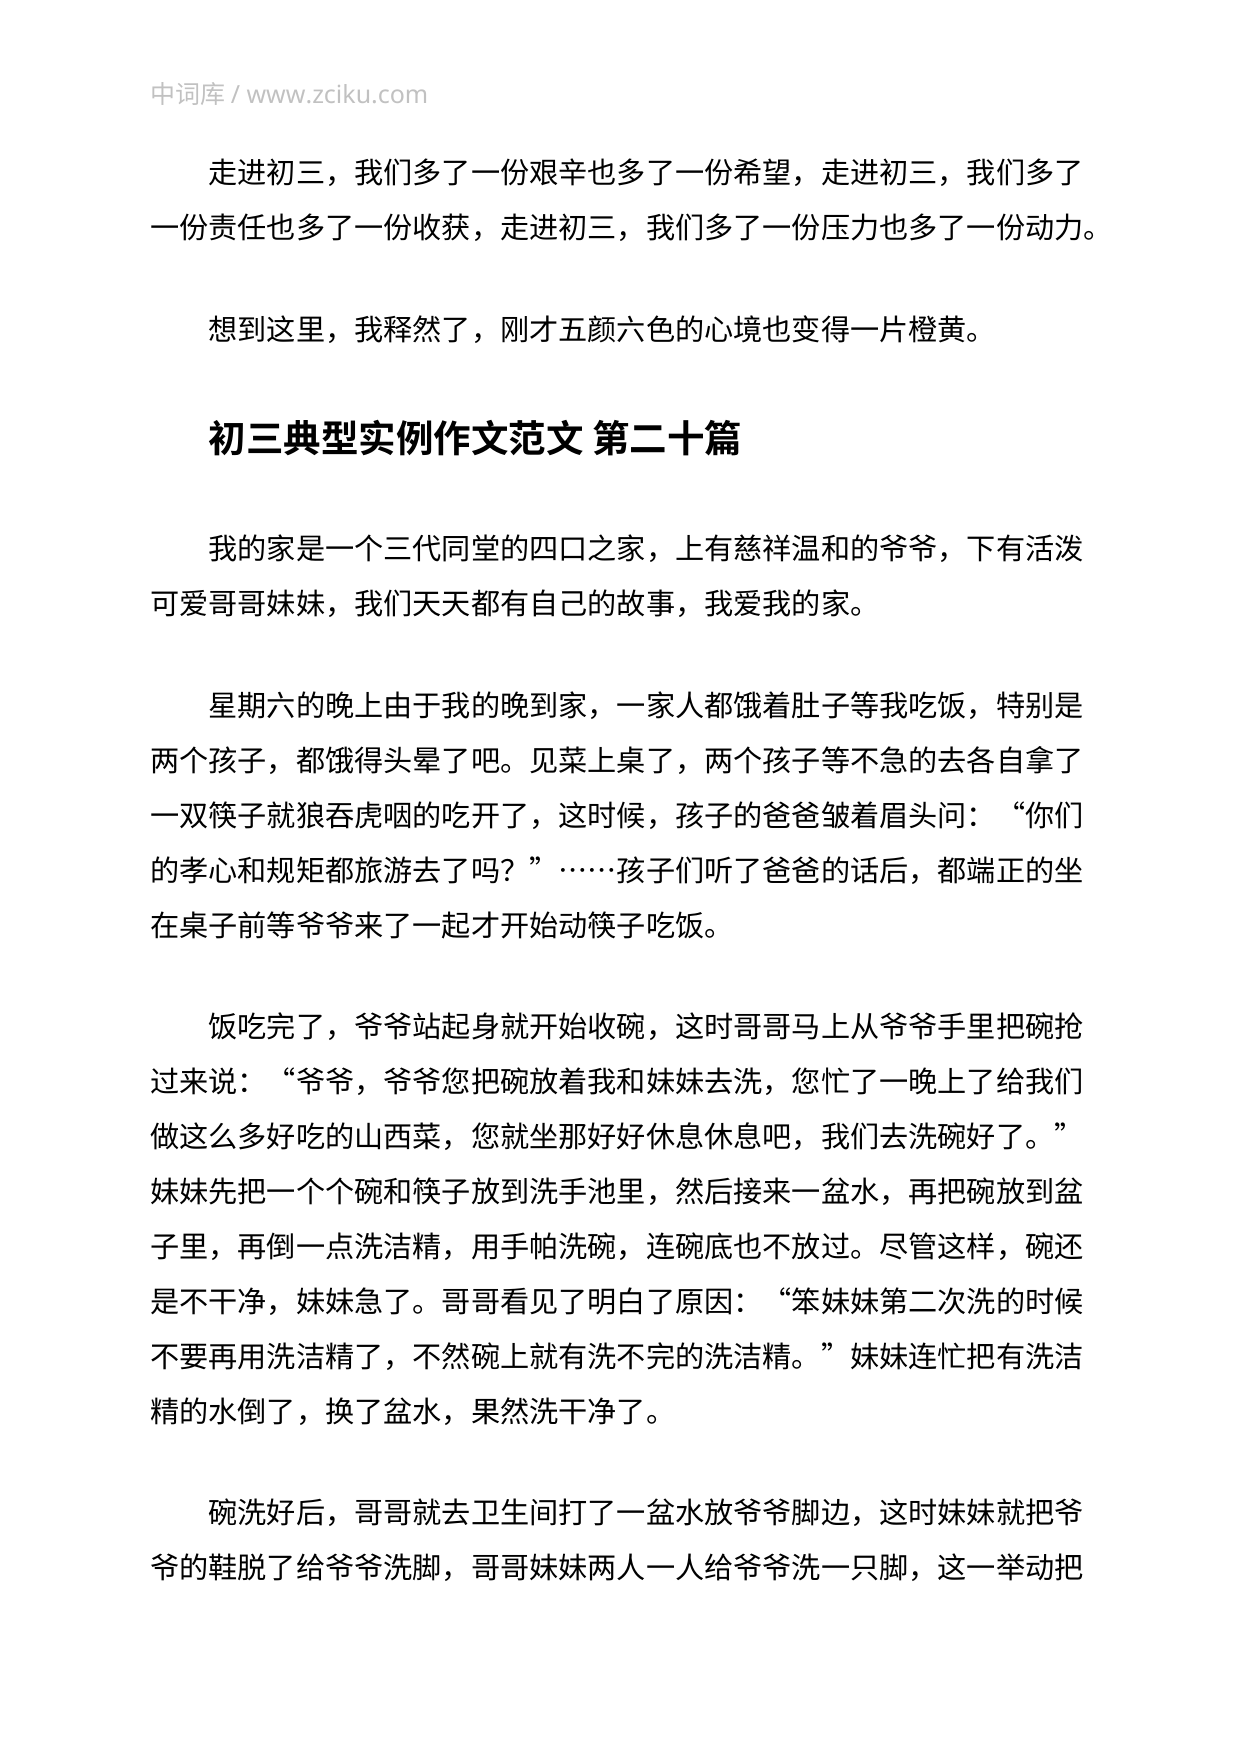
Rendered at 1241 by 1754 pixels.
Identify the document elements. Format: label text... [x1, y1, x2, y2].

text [150, 1490, 1090, 1587]
text 想到这里，我释然了，刚才五颜六色的心境也变得一片橙黄。 [150, 307, 1090, 349]
text 我的家是一个三代同堂的四口之家，上有慈祥温和的爷爷，下有活泼可爱哥哥妹妹，我们天天都有自己的故事，我爱我的家。 [150, 526, 1090, 623]
text 饭吃完了，爷爷站起身就开始收碗，这时哥哥马上从爷爷手里把碗抢过来说：“爷爷，爷爷您把碗放着我和妹妹去洗，您忙了一晚上了给我们做这么多好吃的山西菜，您就坐那好好休息休息吧，我们去洗碗好了。”妹妹先把一个个碗和筷子放到洗手池里，然后接来一盆水，再把碗放到盆子里，再倒一点洗洁精，用手帕洗碗，连碗底也不放过。尽管这样，碗还是不干净，妹妹急了。哥哥看见了明白了原因：“笨妹妹第二次洗的时候不要再用洗洁精了，不然碗上就有洗不完的洗洁精。”妹妹连忙把有洗洁精的水倒了，换了盆水，果然洗干净了。 [150, 1004, 1090, 1430]
text 走进初三，我们多了一份艰辛也多了一份希望，走进初三，我们多了一份责任也多了一份收获，走进初三，我们多了一份压力也多了一份动力。 [150, 150, 1090, 247]
text 星期六的晚上由于我的晚到家，一家人都饿着肚子等我吃饭，特别是两个孩子，都饿得头晕了吧。见菜上桌了，两个孩子等不急的去各自拿了一双筷子就狼吞虎咽的吃开了，这时候，孩子的爸爸皱着眉头问：“你们的孝心和规矩都旅游去了吗？”……孩子们听了爸爸的话后，都端正的坐在桌子前等爷爷来了一起才开始动筷子吃饭。 [150, 682, 1090, 944]
text 初三典型实例作文范文 第二十篇 [150, 408, 1090, 463]
